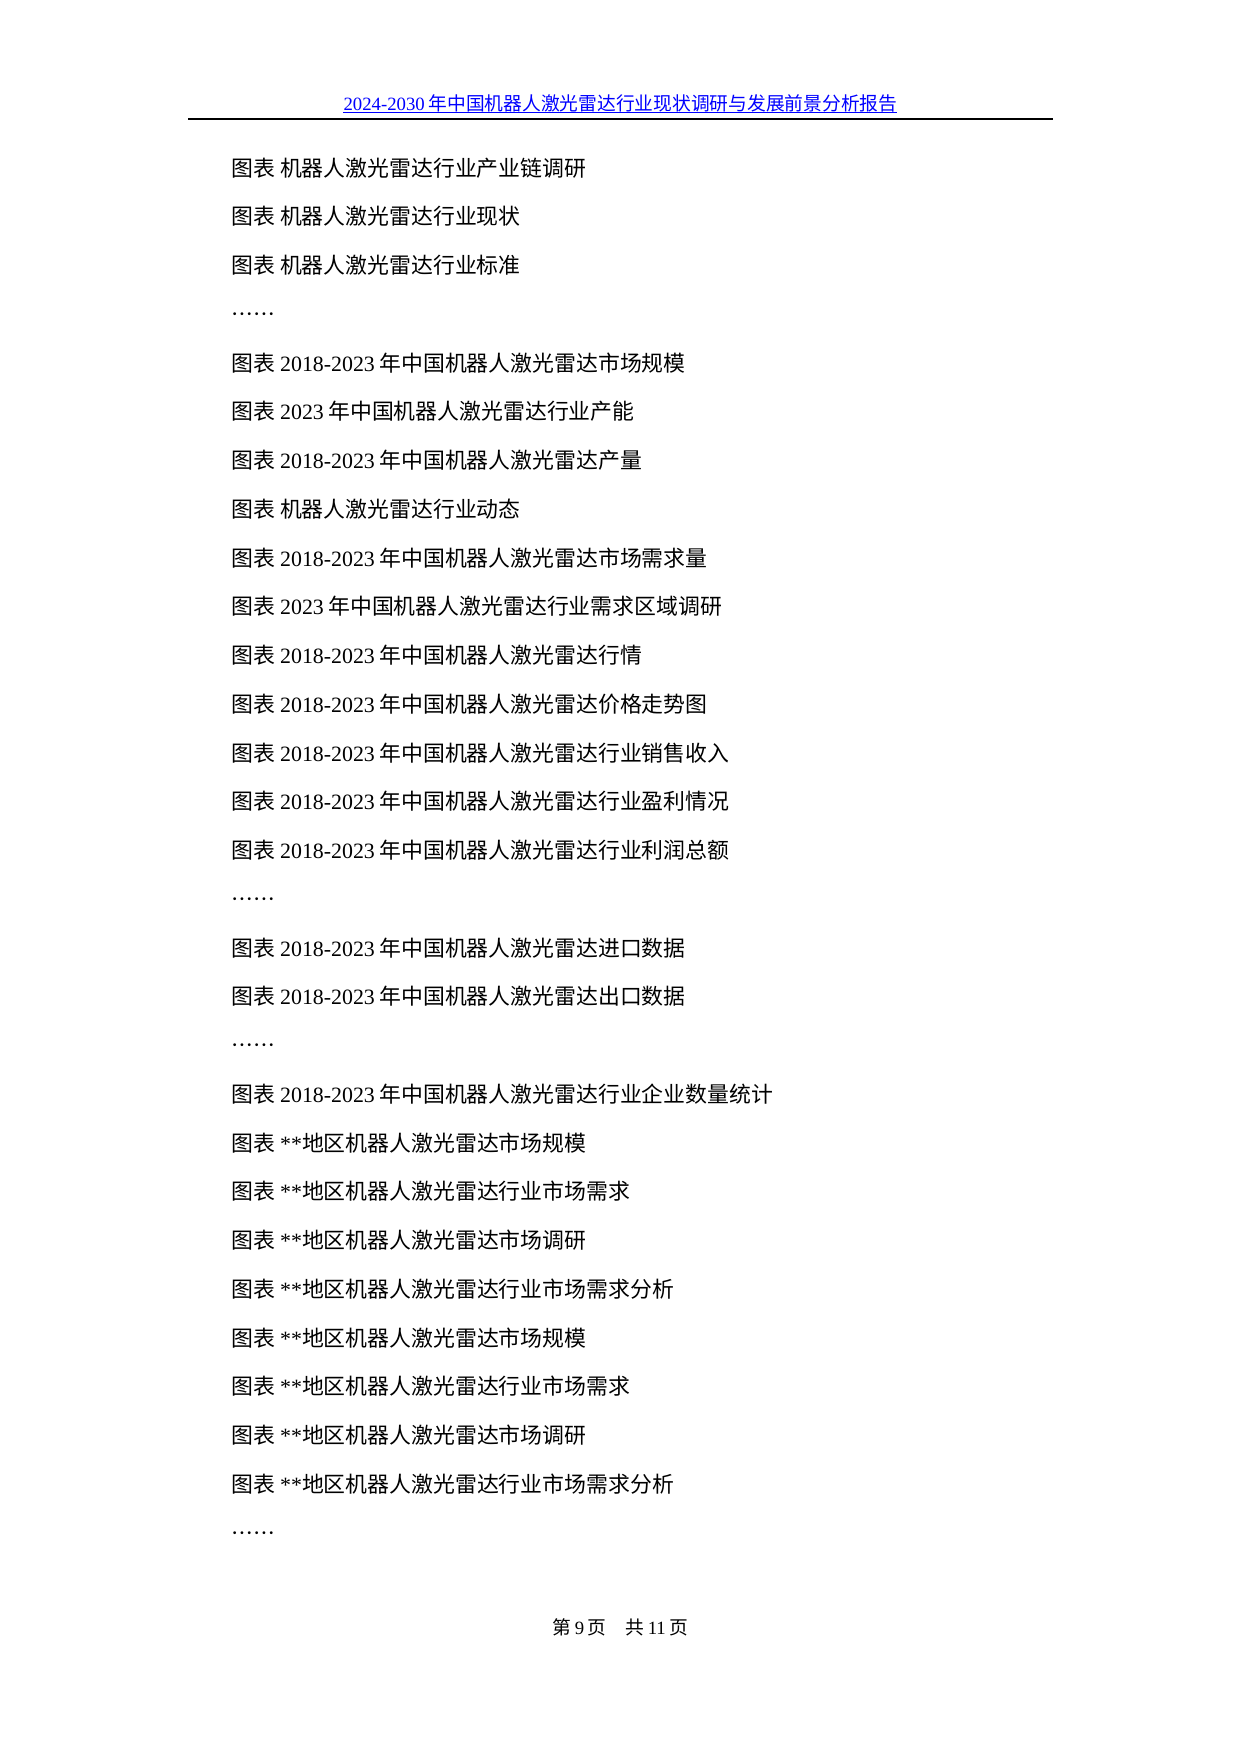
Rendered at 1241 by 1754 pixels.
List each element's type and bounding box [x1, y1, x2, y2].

text [187, 150, 1053, 1548]
